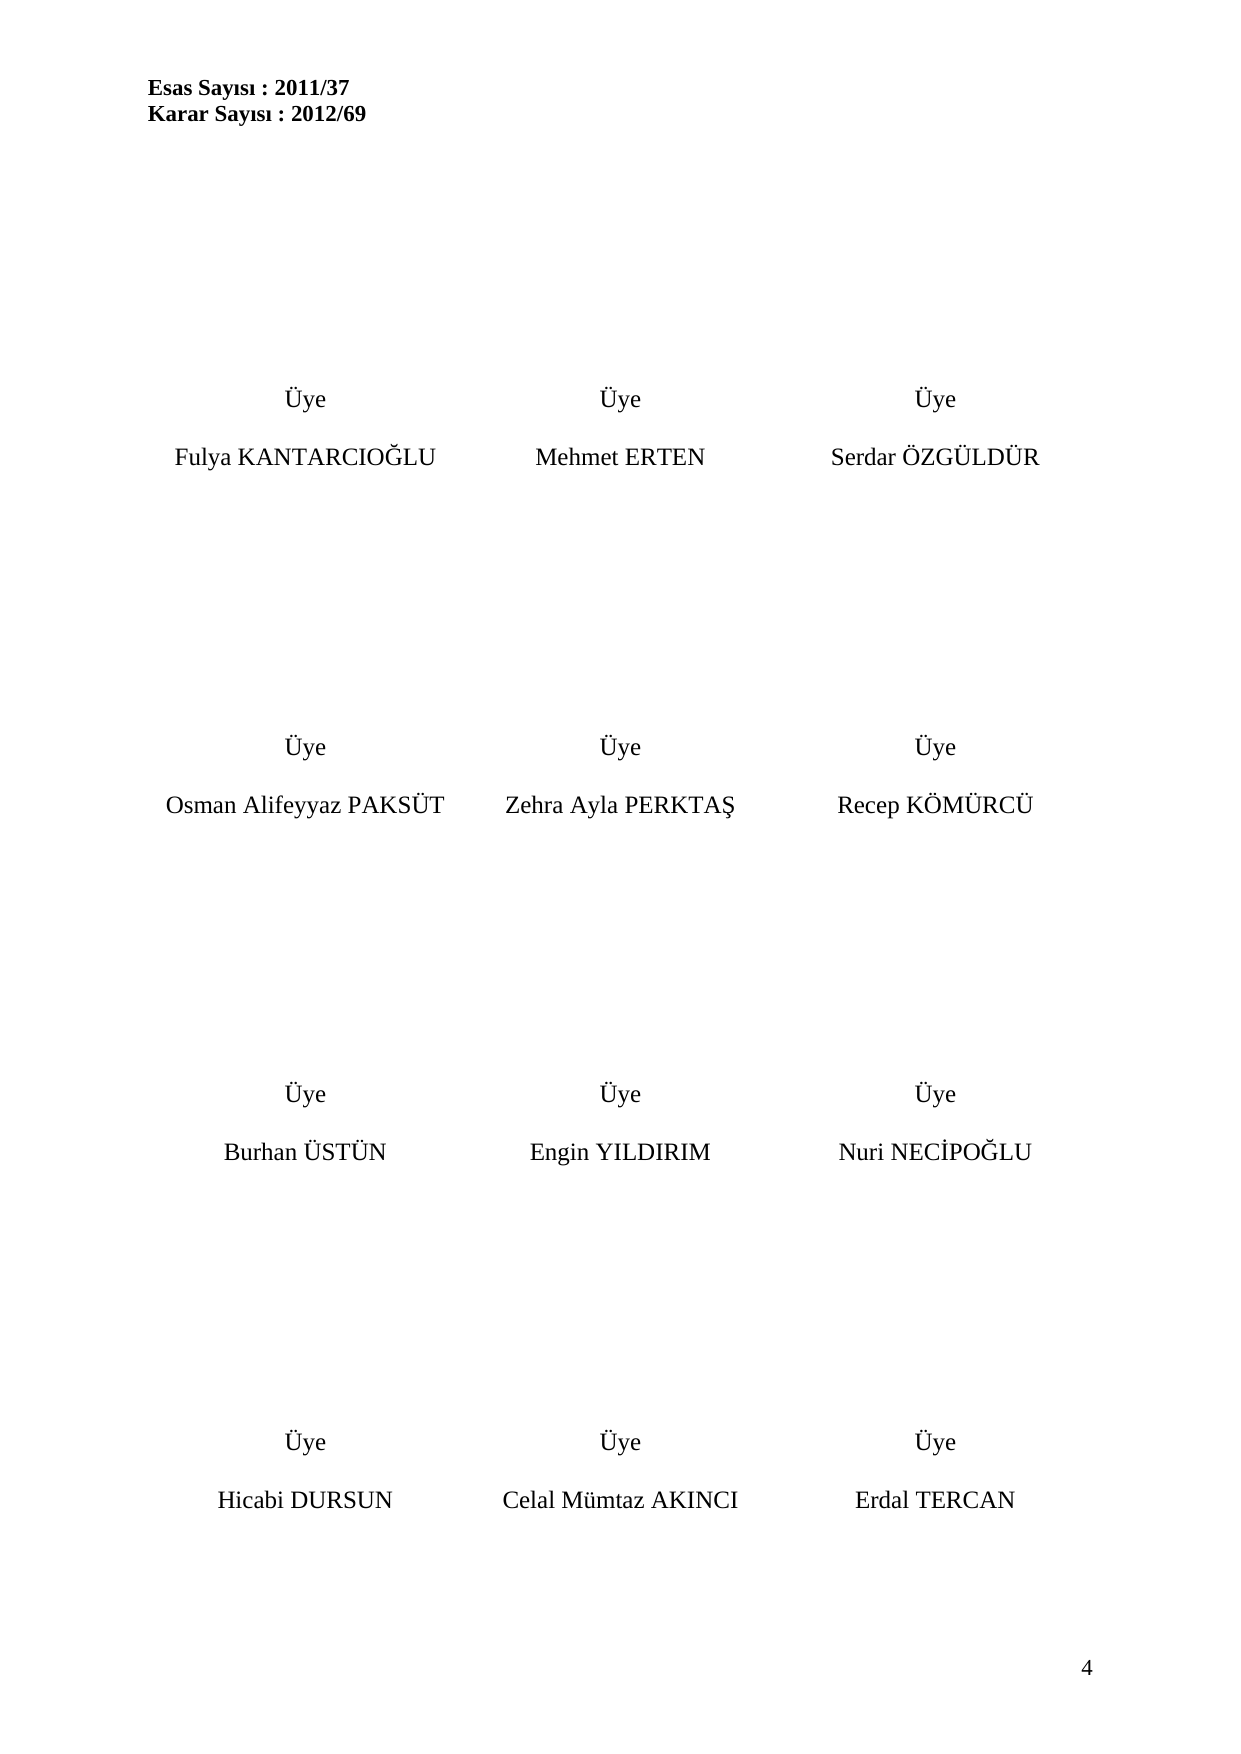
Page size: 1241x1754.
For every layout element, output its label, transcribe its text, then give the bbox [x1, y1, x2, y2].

table_header Üye Erdal TERCAN [778, 1427, 1093, 1514]
table_header Üye Hicabi DURSUN [148, 1427, 463, 1514]
table_header Üye Burhan ÜSTÜN [148, 1080, 463, 1166]
table_header Üye Fulya KANTARCIOĞLU [148, 385, 463, 471]
table_header Üye Serdar ÖZGÜLDÜR [778, 385, 1093, 471]
table_header Üye Recep KÖMÜRCÜ [778, 732, 1093, 819]
table_header Üye Osman Alifeyyaz PAKSÜT [148, 732, 463, 819]
table_header Üye Mehmet ERTEN [463, 385, 778, 471]
table_header Üye Nuri NECİPOĞLU [778, 1080, 1093, 1166]
table_header Üye Zehra Ayla PERKTAŞ [463, 732, 778, 819]
table_header Üye Celal Mümtaz AKINCI [463, 1427, 778, 1514]
table_header Üye Engin YILDIRIM [463, 1080, 778, 1166]
